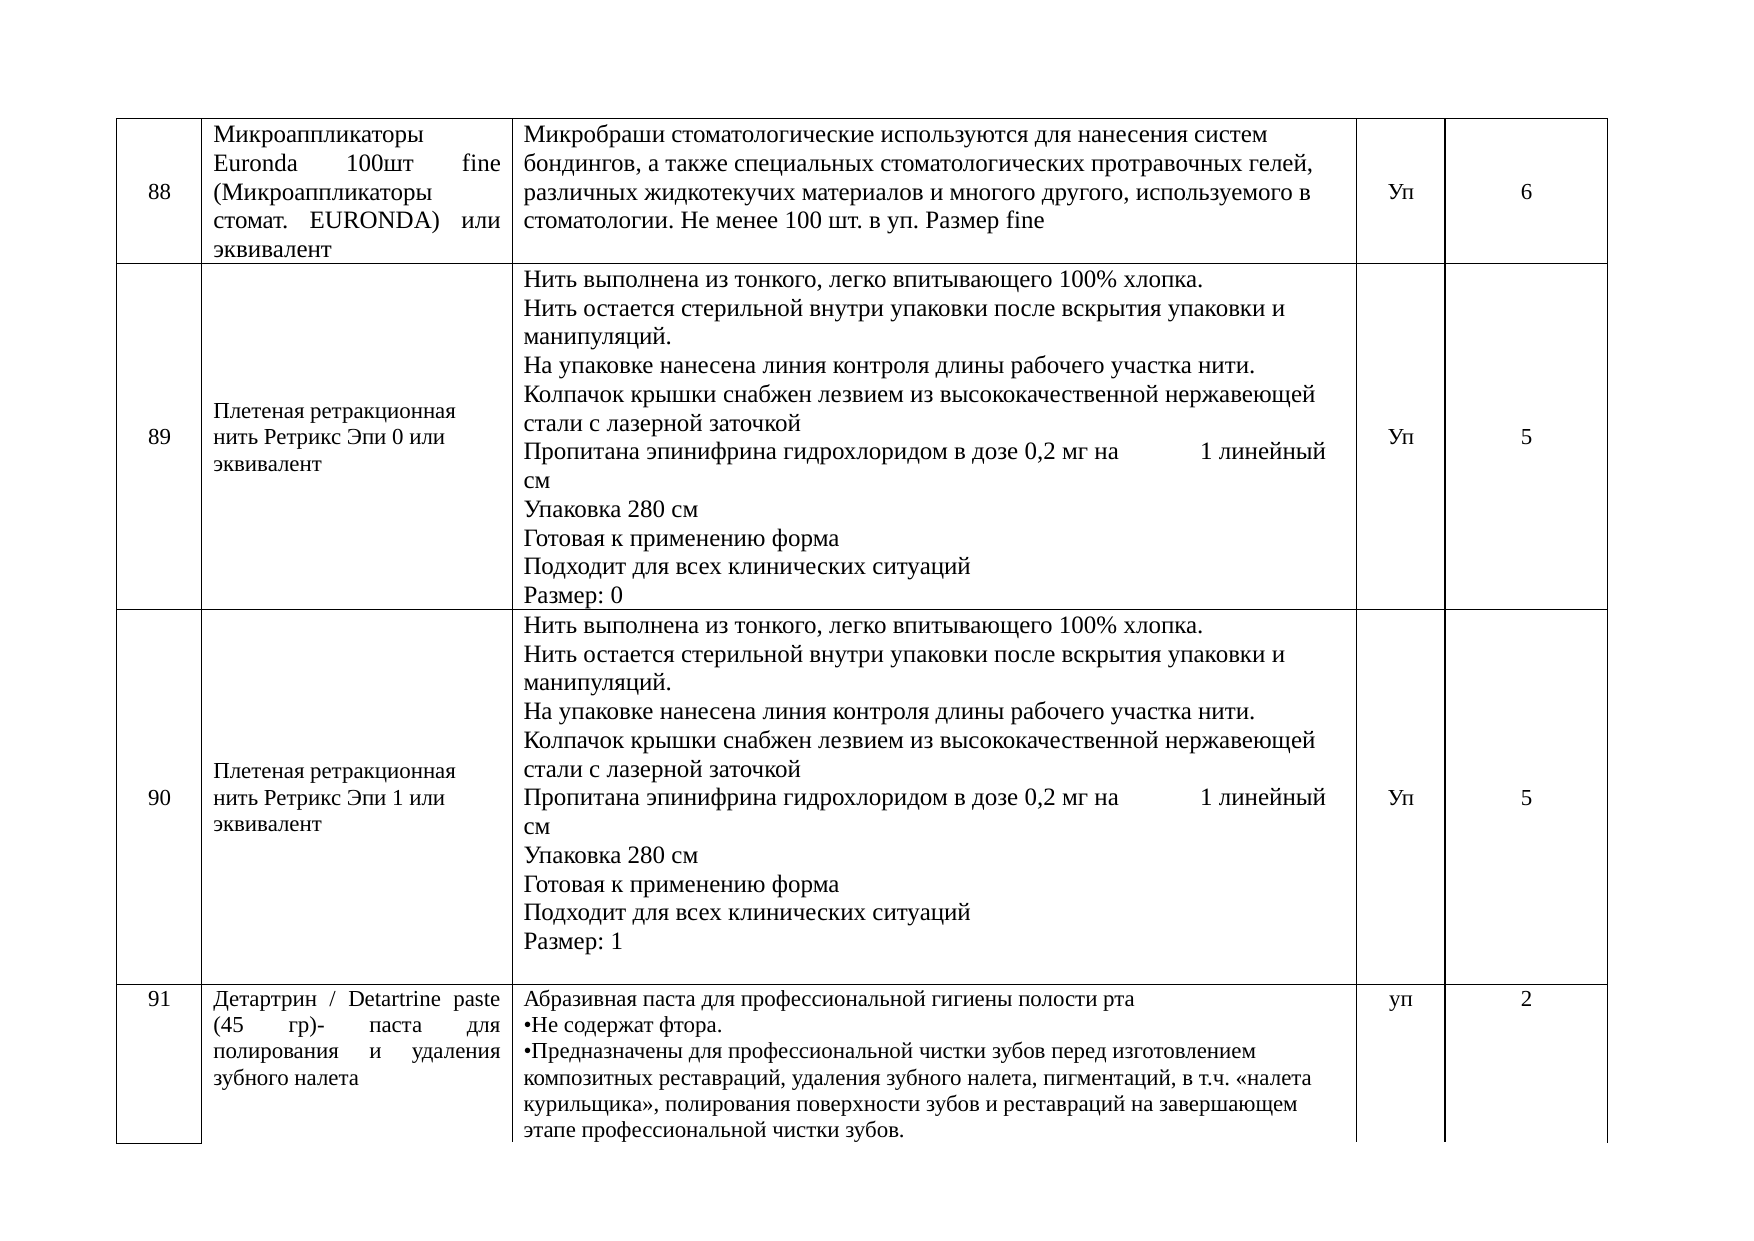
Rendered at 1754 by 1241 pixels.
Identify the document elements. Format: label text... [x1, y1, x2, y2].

table_cell 91 [117, 985, 201, 1143]
table_cell Микроаппликаторы Euronda 100шт fine (Микроаппликаторы стомат. EURONDA) или эквивалент [202, 119, 512, 263]
table_cell Плетеная ретракционная нить Ретрикс Эпи 1 или эквивалент [202, 610, 512, 984]
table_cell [512, 985, 1356, 1143]
table_cell 6 [1446, 119, 1607, 263]
table_cell Уп [1357, 610, 1444, 984]
table_cell 89 [117, 264, 201, 609]
table_cell Уп [1357, 264, 1444, 609]
table_cell Нить выполнена из тонкого, легко впитывающего 100% хлопка. Нить остается стерильной внутри упаковки после вскрытия упаковки и манипуляций. На упаковке нанесена линия контроля длины рабочего участка нити. Колпачок крышки снабжен лезвием из высококачественной нержавеющей стали с лазерной заточкой Пропитана эпинифрина гидрохлоридом в дозе 0,2 мг на 1 линейный см Упаковка 280 см Готовая к применению форма Подходит для всех клинических ситуаций Размер: 1 [513, 610, 1356, 984]
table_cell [202, 985, 512, 1143]
table_cell 5 [1446, 610, 1607, 984]
table_cell Нить выполнена из тонкого, легко впитывающего 100% хлопка. Нить остается стерильной внутри упаковки после вскрытия упаковки и манипуляций. На упаковке нанесена линия контроля длины рабочего участка нити. Колпачок крышки снабжен лезвием из высококачественной нержавеющей стали с лазерной заточкой Пропитана эпинифрина гидрохлоридом в дозе 0,2 мг на 1 линейный см Упаковка 280 см Готовая к применению форма Подходит для всех клинических ситуаций Размер: 0 [513, 264, 1356, 609]
table_cell 5 [1446, 264, 1607, 609]
table_cell 2 [1445, 985, 1607, 1143]
table_cell Плетеная ретракционная нить Ретрикс Эпи 0 или эквивалент [202, 264, 512, 609]
table_cell уп [1356, 985, 1445, 1143]
table_cell Микробраши стоматологические используются для нанесения систем бондингов, а также специальных стоматологических протравочных гелей, различных жидкотекучих материалов и многого другого, используемого в стоматологии. Не менее 100 шт. в уп. Размер fine [513, 119, 1356, 263]
table_cell 88 [117, 119, 201, 263]
table_cell 90 [117, 610, 201, 984]
table_cell Уп [1357, 119, 1444, 263]
